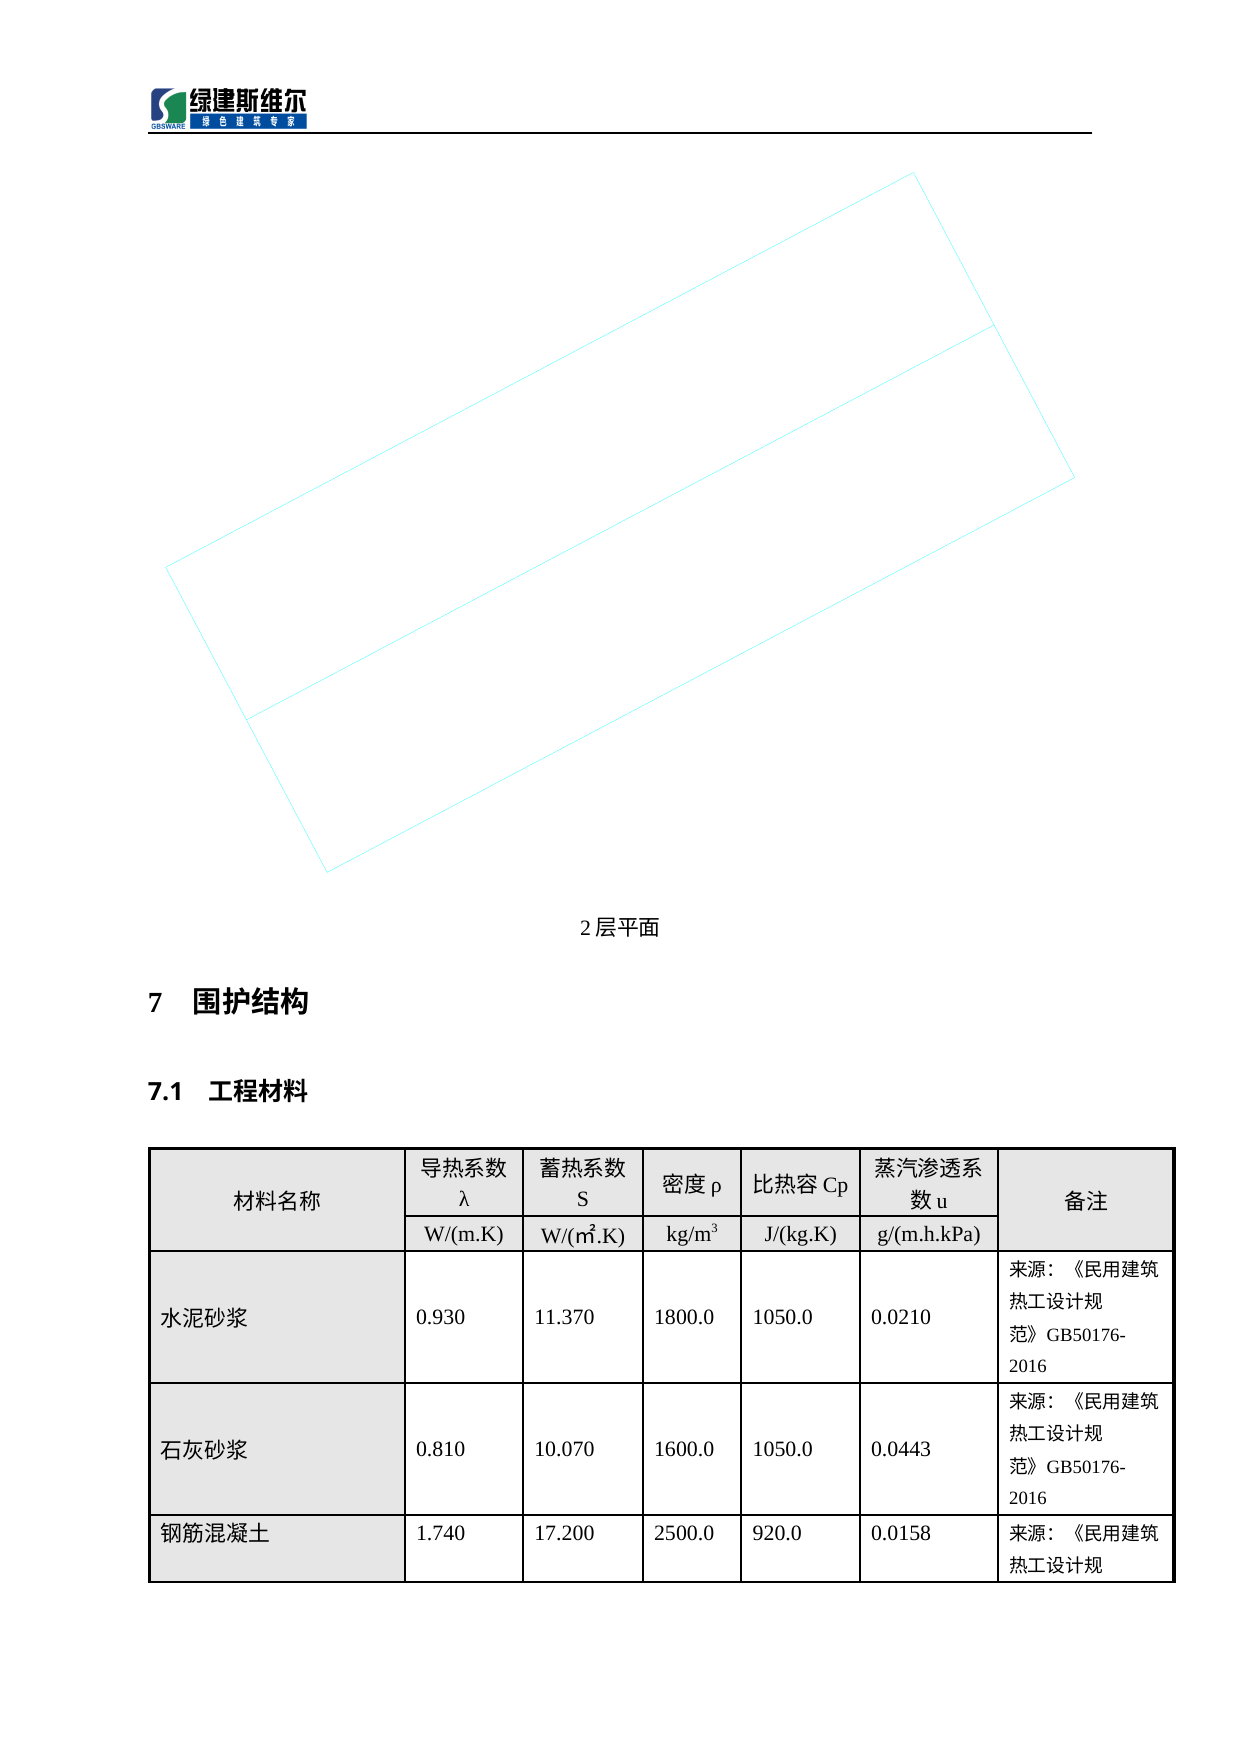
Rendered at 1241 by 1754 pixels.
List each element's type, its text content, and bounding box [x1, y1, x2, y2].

table_cell W/(㎡.K) [524, 1217, 642, 1250]
picture [147, 88, 308, 130]
table_cell W/(m.K) [406, 1217, 522, 1250]
table_cell 920.0 [742, 1516, 859, 1581]
table_cell 0.0210 [861, 1252, 997, 1382]
table_cell 1800.0 [644, 1252, 740, 1382]
table_cell 17.200 [524, 1516, 642, 1581]
table_cell 2500.0 [644, 1516, 740, 1581]
table_header 比热容Cp [742, 1150, 859, 1215]
table_header 密度ρ [644, 1150, 740, 1215]
table_cell 1600.0 [644, 1384, 740, 1514]
table_cell 水泥砂浆 [151, 1252, 404, 1382]
table_cell J/(kg.K) [742, 1217, 859, 1250]
table_cell 11.370 [524, 1252, 642, 1382]
table_cell 钢筋混凝土 [151, 1516, 404, 1581]
table_cell g/(m.h.kPa) [861, 1217, 997, 1250]
table_header 蒸汽渗透系数u [861, 1150, 997, 1215]
table_cell 石灰砂浆 [151, 1384, 404, 1514]
table_header 材料名称 [151, 1150, 404, 1250]
text 2层平面 [148, 909, 1092, 942]
table_header 蓄热系数S [524, 1150, 642, 1215]
table_header 导热系数λ [406, 1150, 522, 1215]
table_cell 来源：《民用建筑热工设计规范》GB50176-2016 [999, 1252, 1172, 1382]
table_cell 1050.0 [742, 1252, 859, 1382]
table_cell 0.0443 [861, 1384, 997, 1514]
table_cell 0.0158 [861, 1516, 997, 1581]
subtitle 围护结构 [148, 967, 1092, 1032]
table_cell 1.740 [406, 1516, 522, 1581]
picture [155, 162, 1085, 894]
table_cell 1050.0 [742, 1384, 859, 1514]
subtitle 工程材料 [148, 1057, 1092, 1122]
table_cell kg/m3 [644, 1217, 740, 1250]
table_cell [999, 1516, 1172, 1581]
table_cell 10.070 [524, 1384, 642, 1514]
table_cell 来源：《民用建筑热工设计规范》GB50176-2016 [999, 1384, 1172, 1514]
table_cell 0.930 [406, 1252, 522, 1382]
table_cell 0.810 [406, 1384, 522, 1514]
table_header 备注 [999, 1150, 1172, 1250]
